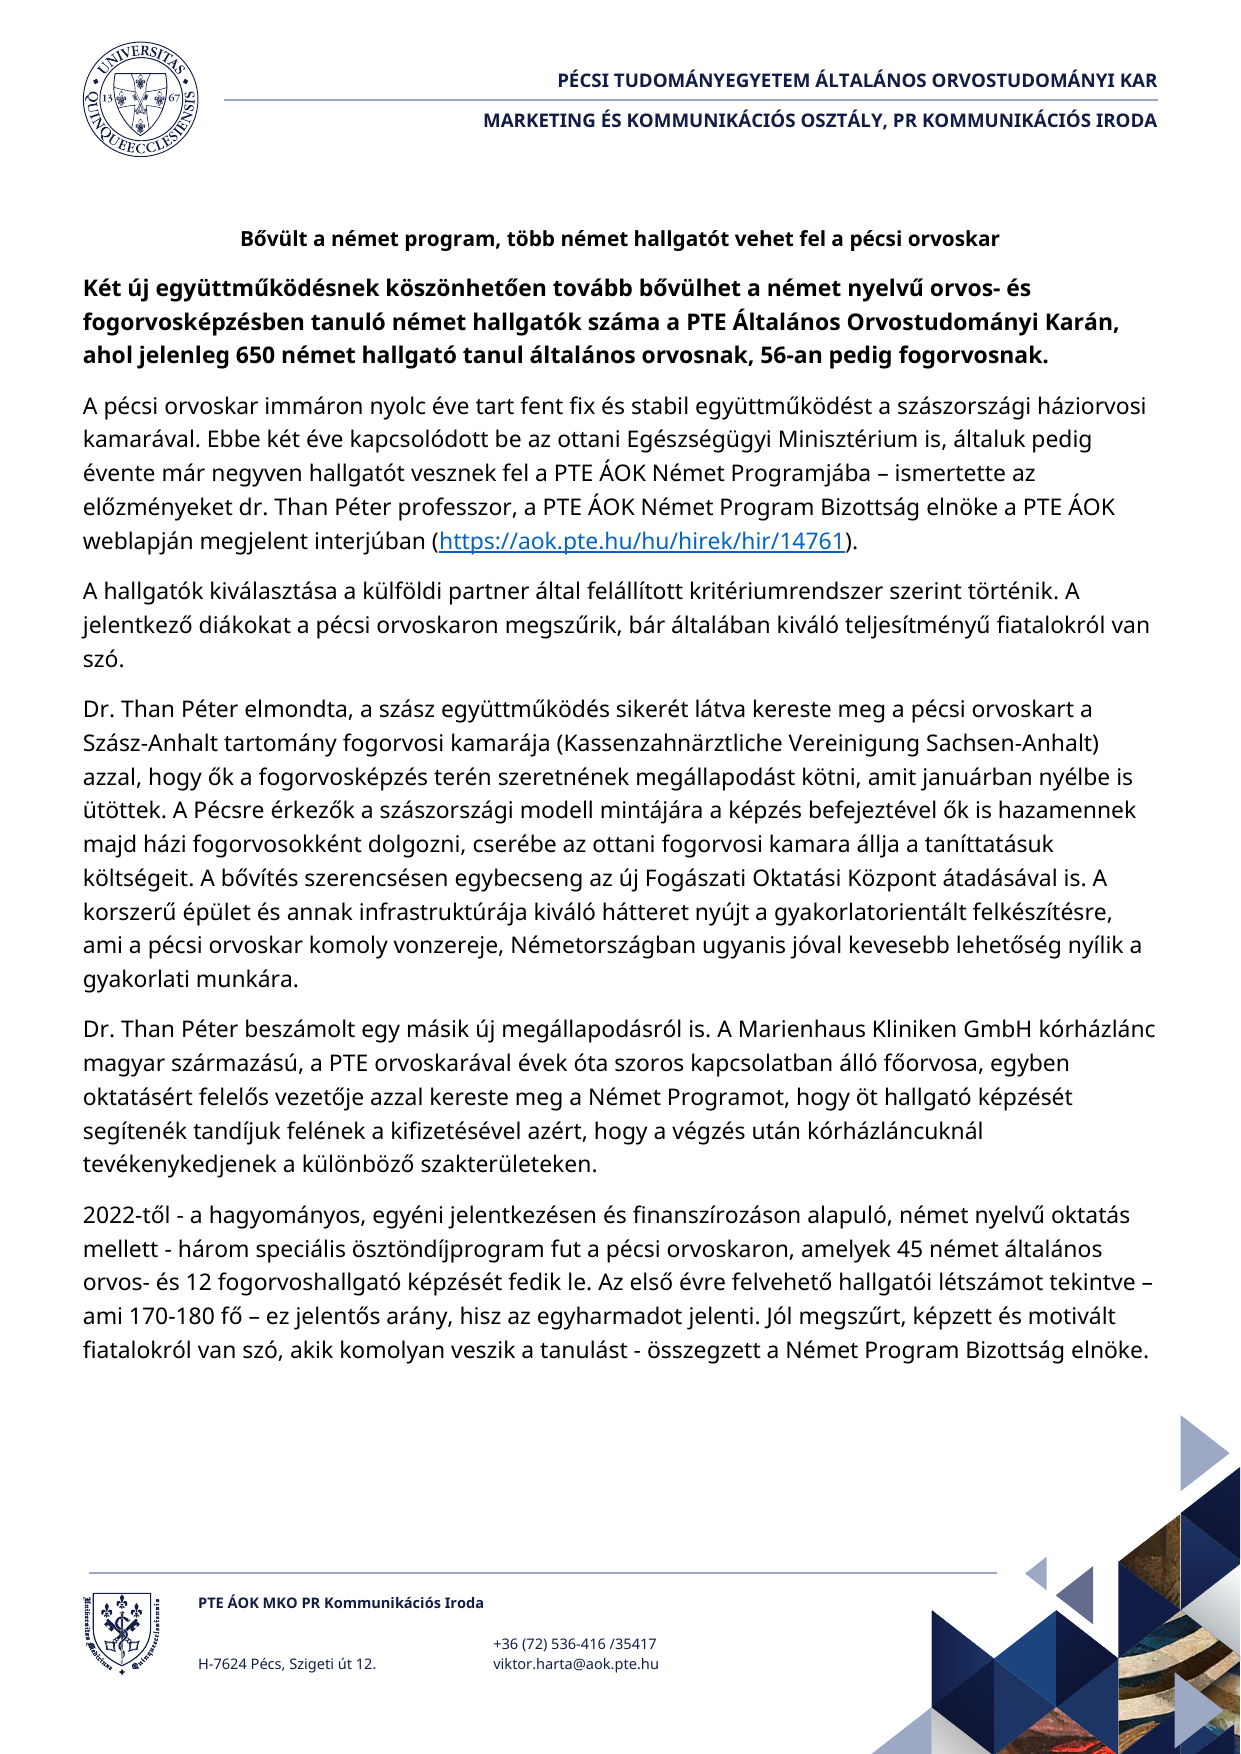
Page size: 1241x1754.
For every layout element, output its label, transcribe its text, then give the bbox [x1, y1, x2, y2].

text Dr. Than Péter beszámolt egy másik új megállapodásról is. A Marienhaus Kliniken GmbH kórházlánc magyar származású, a PTE orvoskarával évek óta szoros kapcsolatban álló főorvosa, egyben oktatásért felelős vezetője azzal kereste meg a Német Programot, hogy öt hallgató képzését segítenék tandíjuk felének a kifizetésével azért, hogy a végzés után kórházláncuknál tevékenykedjenek a különböző szakterületeken. [83, 1013, 1157, 1180]
text 2022-től - a hagyományos, egyéni jelentkezésen és finanszírozáson alapuló, német nyelvű oktatás mellett - három speciális ösztöndíjprogram fut a pécsi orvoskaron, amelyek 45 német általános orvos- és 12 fogorvoshallgató képzését fedik le. Az első évre felvehető hallgatói létszámot tekintve – ami 170-180 fő – ez jelentős arány, hisz az egyharmadot jelenti. Jól megszűrt, képzett és motivált fiatalokról van szó, akik komolyan veszik a tanulást - összegzett a Német Program Bizottság elnöke. [83, 1199, 1157, 1365]
text Dr. Than Péter elmondta, a szász együttműködés sikerét látva kereste meg a pécsi orvoskart a Szász-Anhalt tartomány fogorvosi kamarája (Kassenzahnärztliche Vereinigung Sachsen-Anhalt) azzal, hogy ők a fogorvosképzés terén szeretnének megállapodást kötni, amit januárban nyélbe is ütöttek. A Pécsre érkezők a szászországi modell mintájára a képzés befejeztével ők is hazamennek majd házi fogorvosokként dolgozni, cserébe az ottani fogorvosi kamara állja a taníttatásuk költségeit. A bővítés szerencsésen egybecseng az új Fogászati Oktatási Központ átadásával is. A korszerű épület és annak infrastruktúrája kiváló hátteret nyújt a gyakorlatorientált felkészítésre, ami a pécsi orvoskar komoly vonzereje, Németországban ugyanis jóval kevesebb lehetőség nyílik a gyakorlati munkára. [83, 693, 1157, 994]
text A pécsi orvoskar immáron nyolc éve tart fent fix és stabil együttműködést a szászországi háziorvosi kamarával. Ebbe két éve kapcsolódott be az ottani Egészségügyi Minisztérium is, általuk pedig évente már negyven hallgatót vesznek fel a PTE ÁOK Német Programjába – ismertette az előzményeket dr. Than Péter professzor, a PTE ÁOK Német Program Bizottság elnöke a PTE ÁOK weblapján megjelent interjúban (https://aok.pte.hu/hu/hirek/hir/14761). [83, 390, 1157, 556]
text Két új együttműködésnek köszönhetően tovább bővülhet a német nyelvű orvos- és fogorvosképzésben tanuló német hallgatók száma a PTE Általános Orvostudományi Karán, ahol jelenleg 650 német hallgató tanul általános orvosnak, 56-an pedig fogorvosnak. [83, 272, 1157, 371]
text Bővült a német program, több német hallgatót vehet fel a pécsi orvoskar [83, 224, 1157, 253]
text A hallgatók kiválasztása a külföldi partner által felállított kritériumrendszer szerint történik. A jelentkező diákokat a pécsi orvoskaron megszűrik, bár általában kiváló teljesítményű fiatalokról van szó. [83, 575, 1157, 674]
